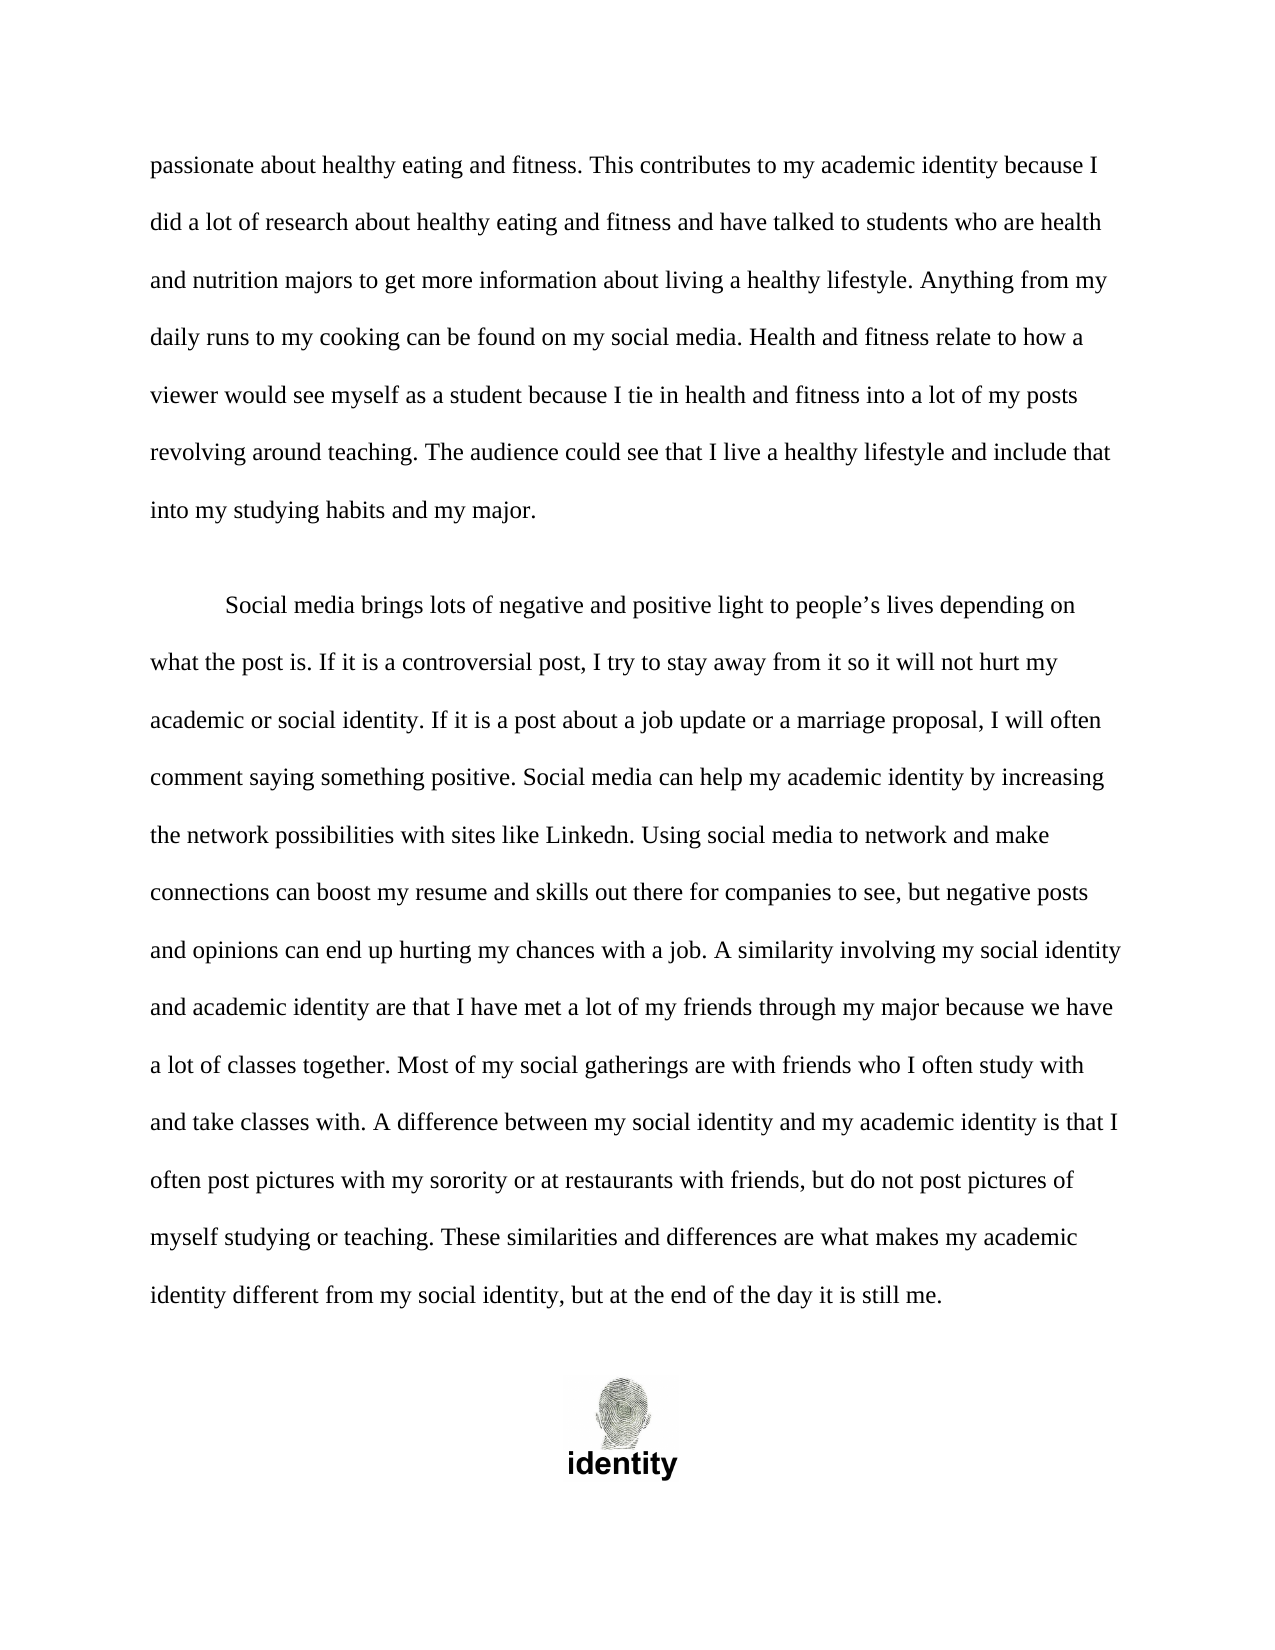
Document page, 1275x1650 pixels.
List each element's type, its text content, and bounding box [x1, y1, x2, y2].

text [150, 150, 1125, 524]
text Social media brings lots of negative and positive light to people’s lives depending on what the post is. If it is a controversial post, I try to stay away from it so it will not hurt my academic or social identity. If it is a post about a job update or a marriage proposal, I will often comment saying something positive. Social media can help my academic identity by increasing the network possibilities with sites like Linkedn. Using social media to network and make connections can boost my resume and skills out there for companies to see, but negative posts and opinions can end up hurting my chances with a job. A similarity involving my social identity and academic identity are that I have met a lot of my friends through my major because we have a lot of classes together. Most of my social gatherings are with friends who I often study with and take classes with. A difference between my social identity and my academic identity is that I often post pictures with my sorority or at restaurants with friends, but do not post pictures of myself studying or teaching. These similarities and differences are what makes my academic identity different from my social identity, but at the end of the day it is still me. [150, 590, 1125, 1309]
picture [562, 1375, 679, 1482]
